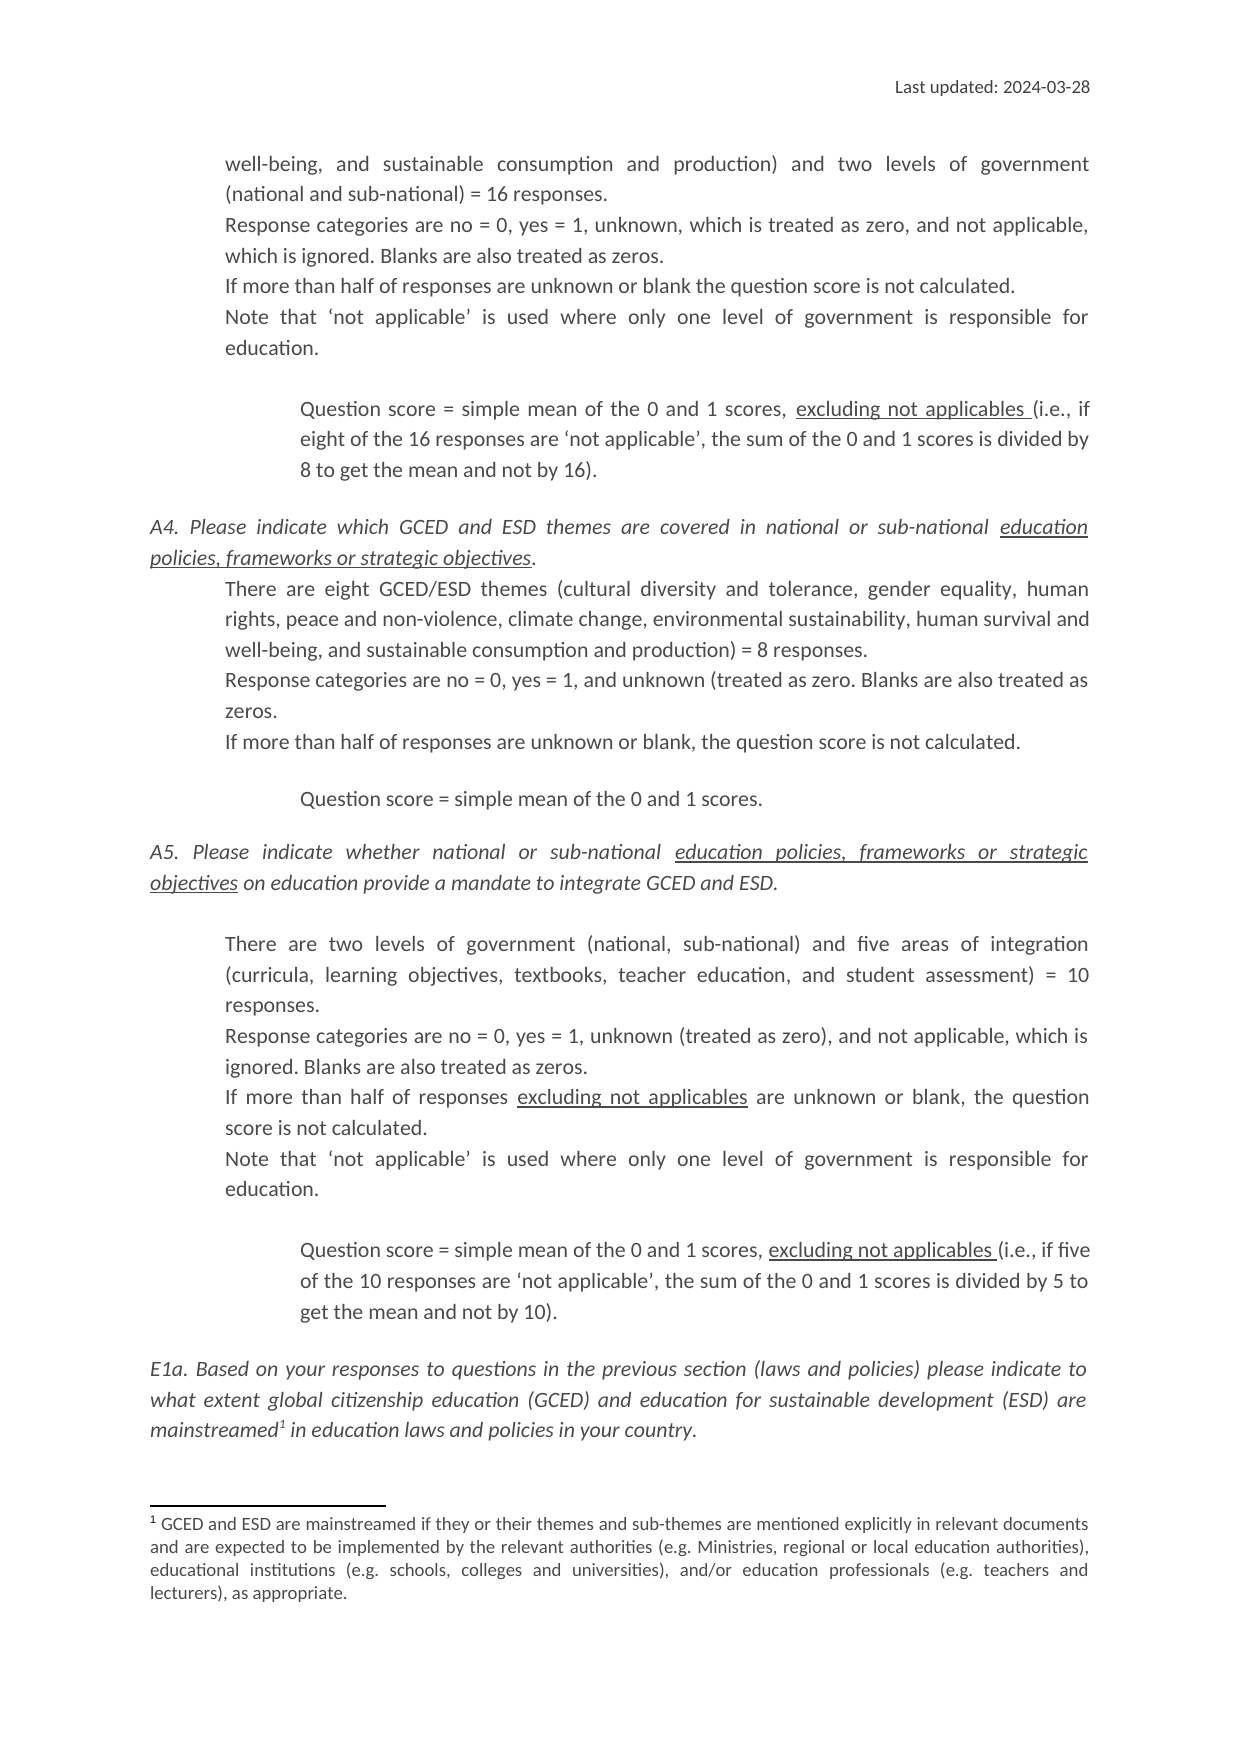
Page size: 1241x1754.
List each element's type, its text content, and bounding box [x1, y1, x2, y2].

text Question score = simple mean of the 0 and 1 scores, excluding not applicables (i.e., if five of the 10 responses are ‘not applicable’, the sum of the 0 and 1 scores is divided by 5 to get the mean and not by 10). [300, 1237, 1090, 1324]
text There are eight GCED/ESD themes (cultural diversity and tolerance, gender equality, human rights, peace and non-violence, climate change, environmental sustainability, human survival and well-being, and sustainable consumption and production) = 8 responses. [225, 575, 1090, 663]
text Question score = simple mean of the 0 and 1 scores. [300, 785, 1090, 812]
text There are two levels of government (national, sub-national) and five areas of integration (curricula, learning objectives, textbooks, teacher education, and student assessment) = 10 responses. [225, 930, 1090, 1018]
text A4. Please indicate which GCED and ESD themes are covered in national or sub-national education policies, frameworks or strategic objectives. [150, 513, 1090, 571]
text Note that ‘not applicable’ is used where only one level of government is responsible for education. [225, 1145, 1090, 1202]
text Response categories are no = 0, yes = 1, unknown (treated as zero), and not applicable, which is ignored. Blanks are also treated as zeros. [225, 1022, 1090, 1079]
text A5. Please indicate whether national or sub-national education policies, frameworks or strategic objectives on education provide a mandate to integrate GCED and ESD. [150, 838, 1090, 896]
text E1a. Based on your responses to questions in the previous section (laws and policies) please indicate to what extent global citizenship education (GCED) and education for sustainable development (ESD) are mainstreamed in education laws and policies in your country. [150, 1355, 1090, 1443]
text If more than half of responses are unknown or blank the question score is not calculated. [225, 272, 1090, 299]
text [225, 150, 1090, 207]
text If more than half of responses excluding not applicables are unknown or blank, the question score is not calculated. [225, 1083, 1090, 1141]
text Question score = simple mean of the 0 and 1 scores, excluding not applicables (i.e., if eight of the 16 responses are ‘not applicable’, the sum of the 0 and 1 scores is divided by 8 to get the mean and not by 16). [300, 395, 1090, 483]
text Response categories are no = 0, yes = 1, and unknown (treated as zero. Blanks are also treated as zeros. [225, 667, 1090, 724]
text If more than half of responses are unknown or blank, the question score is not calculated. [225, 728, 1090, 754]
text Note that ‘not applicable’ is used where only one level of government is responsible for education. [225, 303, 1090, 360]
text Response categories are no = 0, yes = 1, unknown, which is treated as zero, and not applicable, which is ignored. Blanks are also treated as zeros. [225, 211, 1090, 268]
